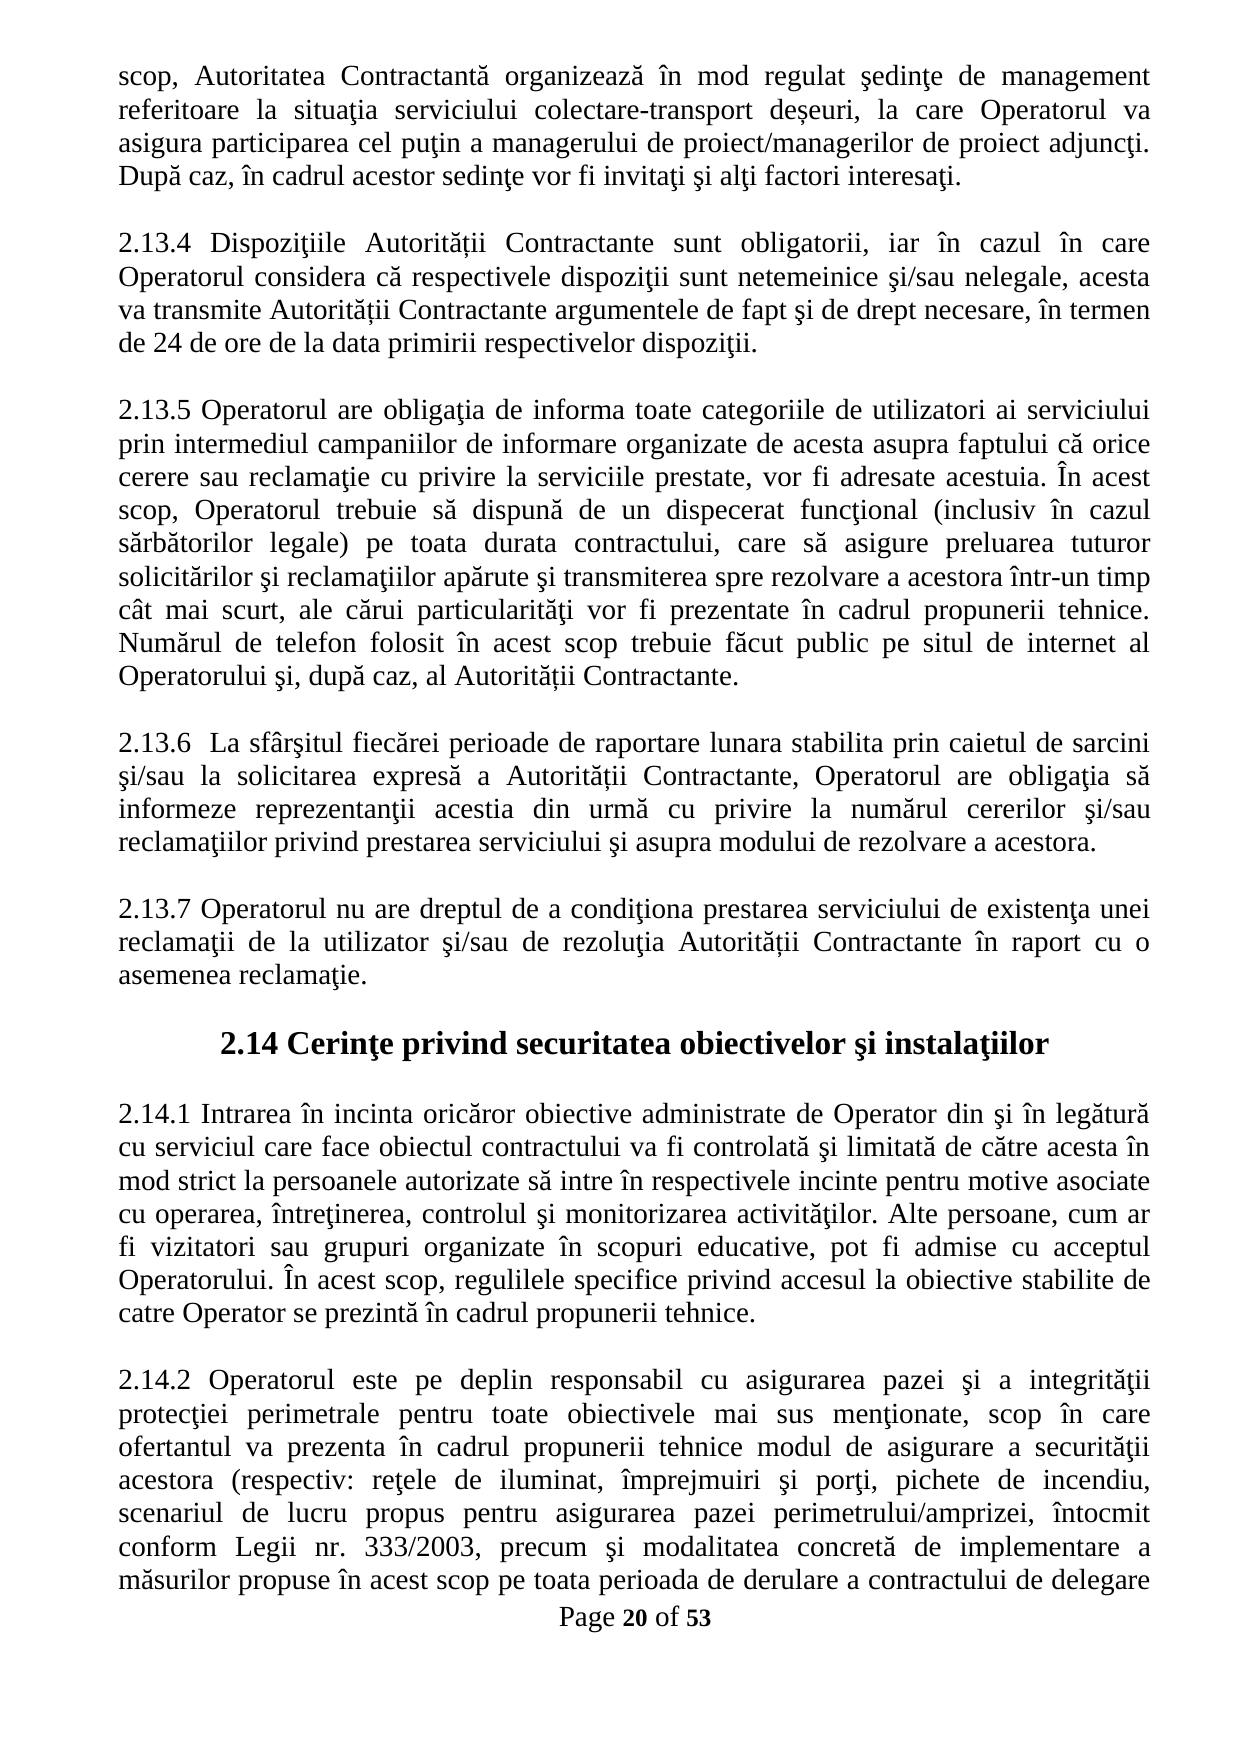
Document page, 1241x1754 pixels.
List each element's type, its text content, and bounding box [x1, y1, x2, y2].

text 2.13.4 Dispoziţiile Autorității Contractante sunt obligatorii, iar în cazul în care Operatorul considera că respectivele dispoziţii sunt netemeinice şi/sau nelegale, acesta va transmite Autorității Contractante argumentele de fapt şi de drept necesare, în termen de 24 de ore de la data primirii respectivelor dispoziţii. [118, 226, 1152, 359]
text 2.13.6 La sfârşitul fiecărei perioade de raportare lunara stabilita prin caietul de sarcini şi/sau la solicitarea expresă a Autorității Contractante, Operatorul are obligaţia să informeze reprezentanţii acestia din urmă cu privire la numărul cererilor şi/sau reclamaţiilor privind prestarea serviciului şi asupra modului de rezolvare a acestora. [118, 726, 1152, 858]
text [118, 1363, 1152, 1596]
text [118, 59, 1152, 192]
text 2.14.1 Intrarea în incinta oricăror obiective administrate de Operator din şi în legătură cu serviciul care face obiectul contractului va fi controlată şi limitată de către acesta în mod strict la persoanele autorizate să intre în respectivele incinte pentru motive asociate cu operarea, întreţinerea, controlul şi monitorizarea activităţilor. Alte persoane, cum ar fi vizitatori sau grupuri organizate în scopuri educative, pot fi admise cu acceptul Operatorului. În acest scop, regulilele specifice privind accesul la obiective stabilite de catre Operator se prezintă în cadrul propunerii tehnice. [118, 1097, 1152, 1329]
text 2.14 Cerinţe privind securitatea obiectivelor şi instalaţiilor [118, 1023, 1152, 1062]
text 2.13.5 Operatorul are obligaţia de informa toate categoriile de utilizatori ai serviciului prin intermediul campaniilor de informare organizate de acesta asupra faptului că orice cerere sau reclamaţie cu privire la serviciile prestate, vor fi adresate acestuia. În acest scop, Operatorul trebuie să dispună de un dispecerat funcţional (inclusiv în cazul sărbătorilor legale) pe toata durata contractului, care să asigure preluarea tuturor solicitărilor şi reclamaţiilor apărute şi transmiterea spre rezolvare a acestora într-un timp cât mai scurt, ale cărui particularităţi vor fi prezentate în cadrul propunerii tehnice. Numărul de telefon folosit în acest scop trebuie făcut public pe situl de internet al Operatorului şi, după caz, al Autorității Contractante. [118, 393, 1152, 692]
text 2.13.7 Operatorul nu are dreptul de a condiţiona prestarea serviciului de existenţa unei reclamaţii de la utilizator şi/sau de rezoluţia Autorității Contractante în raport cu o asemenea reclamaţie. [118, 892, 1152, 991]
